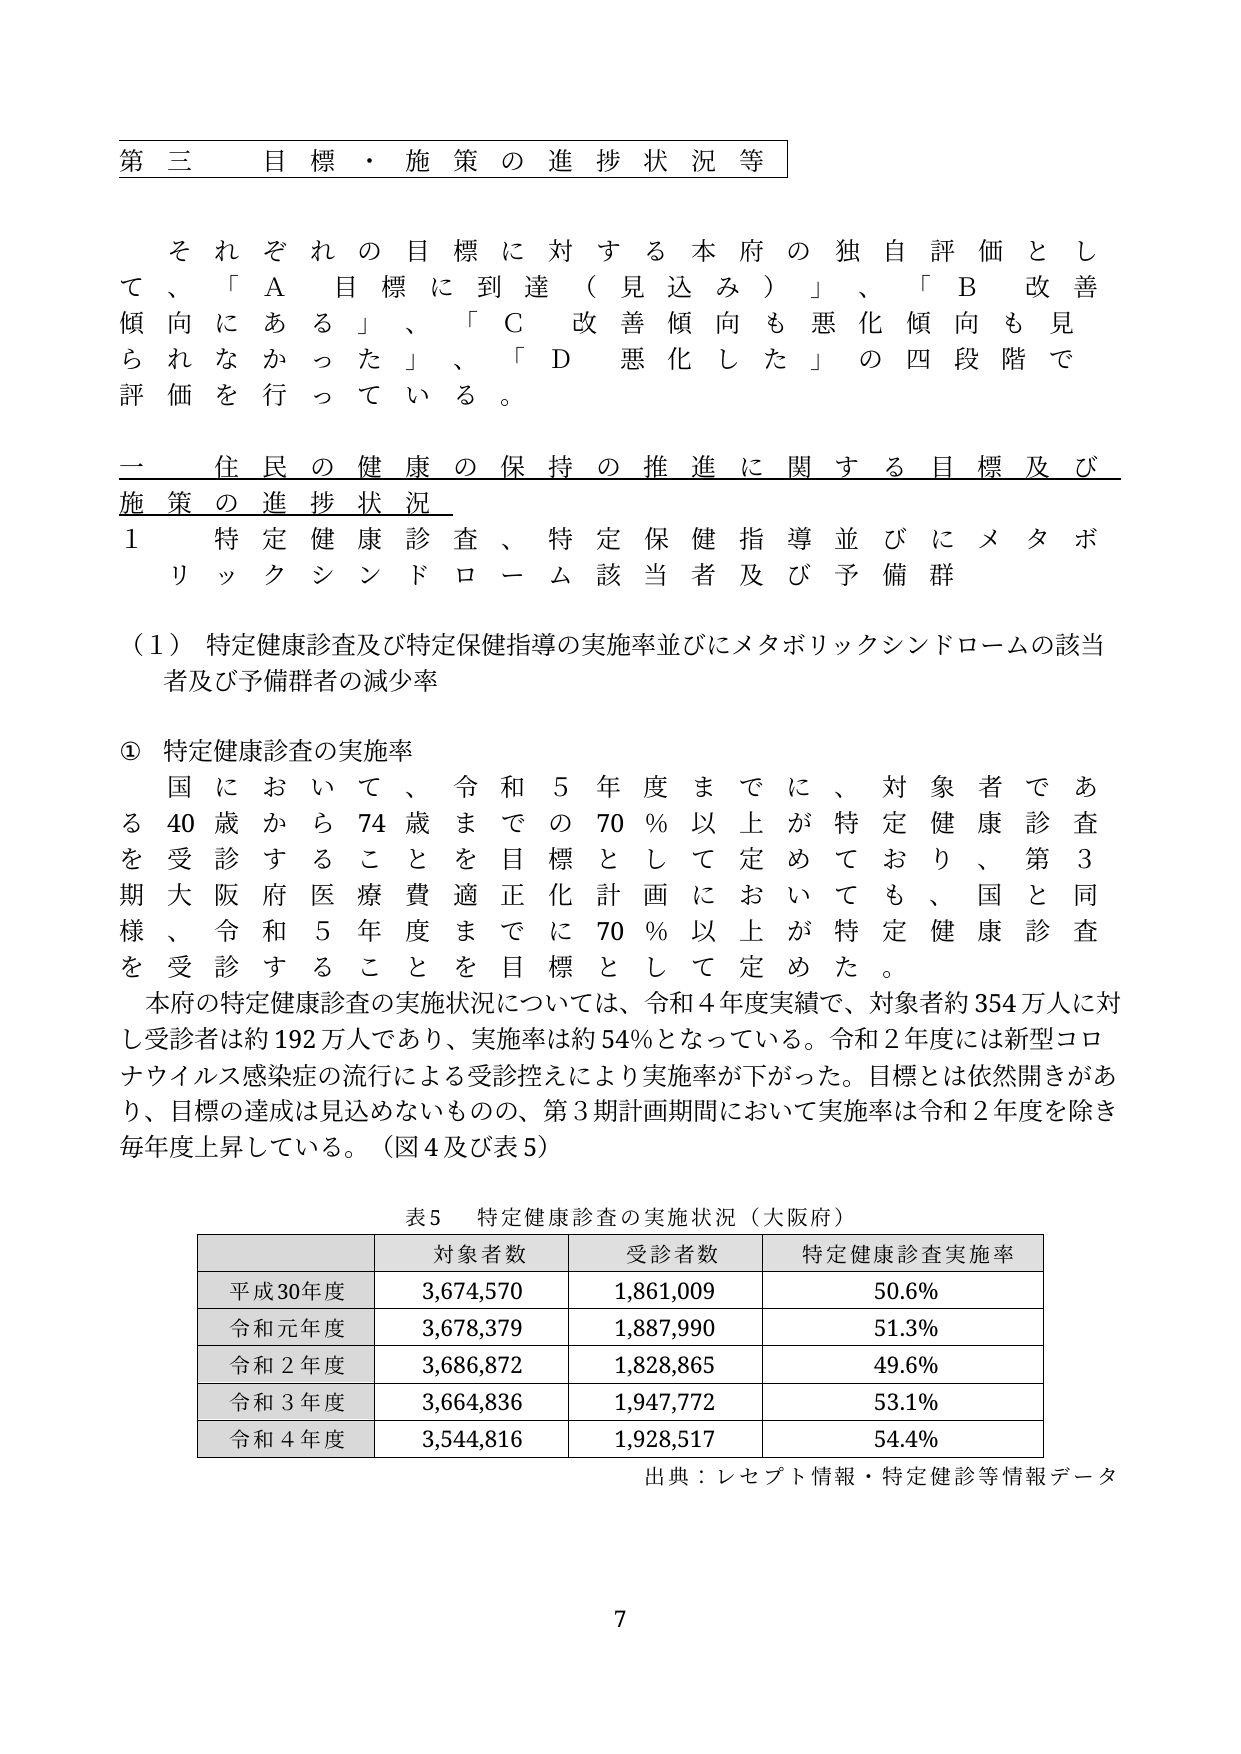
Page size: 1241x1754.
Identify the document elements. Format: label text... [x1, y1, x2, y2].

table_cell 3,674,570 [375, 1272, 568, 1308]
text 本府の特定健康診査の実施状況については、令和４年度実績で、対象者約354万人に対し受診者は約192万人であり、実施率は約54％となっている。令和２年度には新型コロナウイルス感染症の流行による受診控えにより実施率が下がった。目標とは依然開きがあり、目標の達成は見込めないものの、第３期計画期間において実施率は令和２年度を除き毎年度上昇している。（図4及び表5） [119, 984, 1121, 1164]
subtitle 第三 目標・施策の進捗状況等 [119, 123, 1121, 195]
table_cell 49.6% [763, 1346, 1043, 1382]
table_cell 1,928,517 [569, 1421, 762, 1457]
table_cell 令和２年度 [198, 1346, 374, 1382]
table_cell 1,887,990 [569, 1309, 762, 1345]
table_header 受診者数 [569, 1235, 762, 1271]
table_cell 1,861,009 [569, 1272, 762, 1308]
table_cell 3,678,379 [375, 1309, 568, 1345]
table_cell 50.6% [763, 1272, 1043, 1308]
table_cell 1,828,865 [569, 1346, 762, 1382]
text 国において、令和５年度までに、対象者である40歳から74歳までの70％以上が特定健康診査を受診することを目標として定めており、第３期大阪府医療費適正化計画においても、国と同様、令和５年度までに70％以上が特定健康診査を受診することを目標として定めた。 [119, 768, 1121, 984]
table_header 特定健康診査実施率 [763, 1235, 1043, 1271]
table_cell 3,686,872 [375, 1346, 568, 1382]
table_cell 3,544,816 [375, 1421, 568, 1457]
list 特定健康診査及び特定保健指導の実施率並びにメタボリックシンドロームの該当者及び予備群者の減少率 [119, 626, 1121, 698]
text 出典：レセプト情報・特定健診等情報データ [119, 1458, 1121, 1494]
table_cell 令和３年度 [198, 1384, 374, 1419]
table_cell 3,664,836 [375, 1384, 568, 1419]
table_header [198, 1235, 374, 1271]
subtitle 一 住民の健康の保持の推進に関する目標及び施策の進捗状況 [119, 448, 1121, 478]
text それぞれの目標に対する本府の独自評価として、「Ａ 目標に到達（見込み）」、「Ｂ 改善傾向にある」、「Ｃ 改善傾向も悪化傾向も見られなかった」、「Ｄ 悪化した」の四段階で評価を行っている。 [119, 231, 1121, 412]
table_header 対象者数 [375, 1235, 568, 1271]
subtitle 一 住民の健康の保持の推進に関する目標及び施策の進捗状況 [119, 480, 1121, 520]
table_cell 51.3% [763, 1309, 1043, 1345]
subtitle 特定健康診査、特定保健指導並びにメタボリックシンドローム該当者及び予備群 [119, 520, 1121, 592]
list 特定健康診査の実施率 [119, 732, 1121, 768]
table_cell 1,947,772 [569, 1384, 762, 1419]
table_cell 令和４年度 [198, 1421, 374, 1457]
table_cell 53.1% [763, 1384, 1043, 1419]
table_cell 令和元年度 [198, 1309, 374, 1345]
table_cell 平成30年度 [198, 1272, 374, 1308]
table_cell 54.4% [763, 1421, 1043, 1457]
